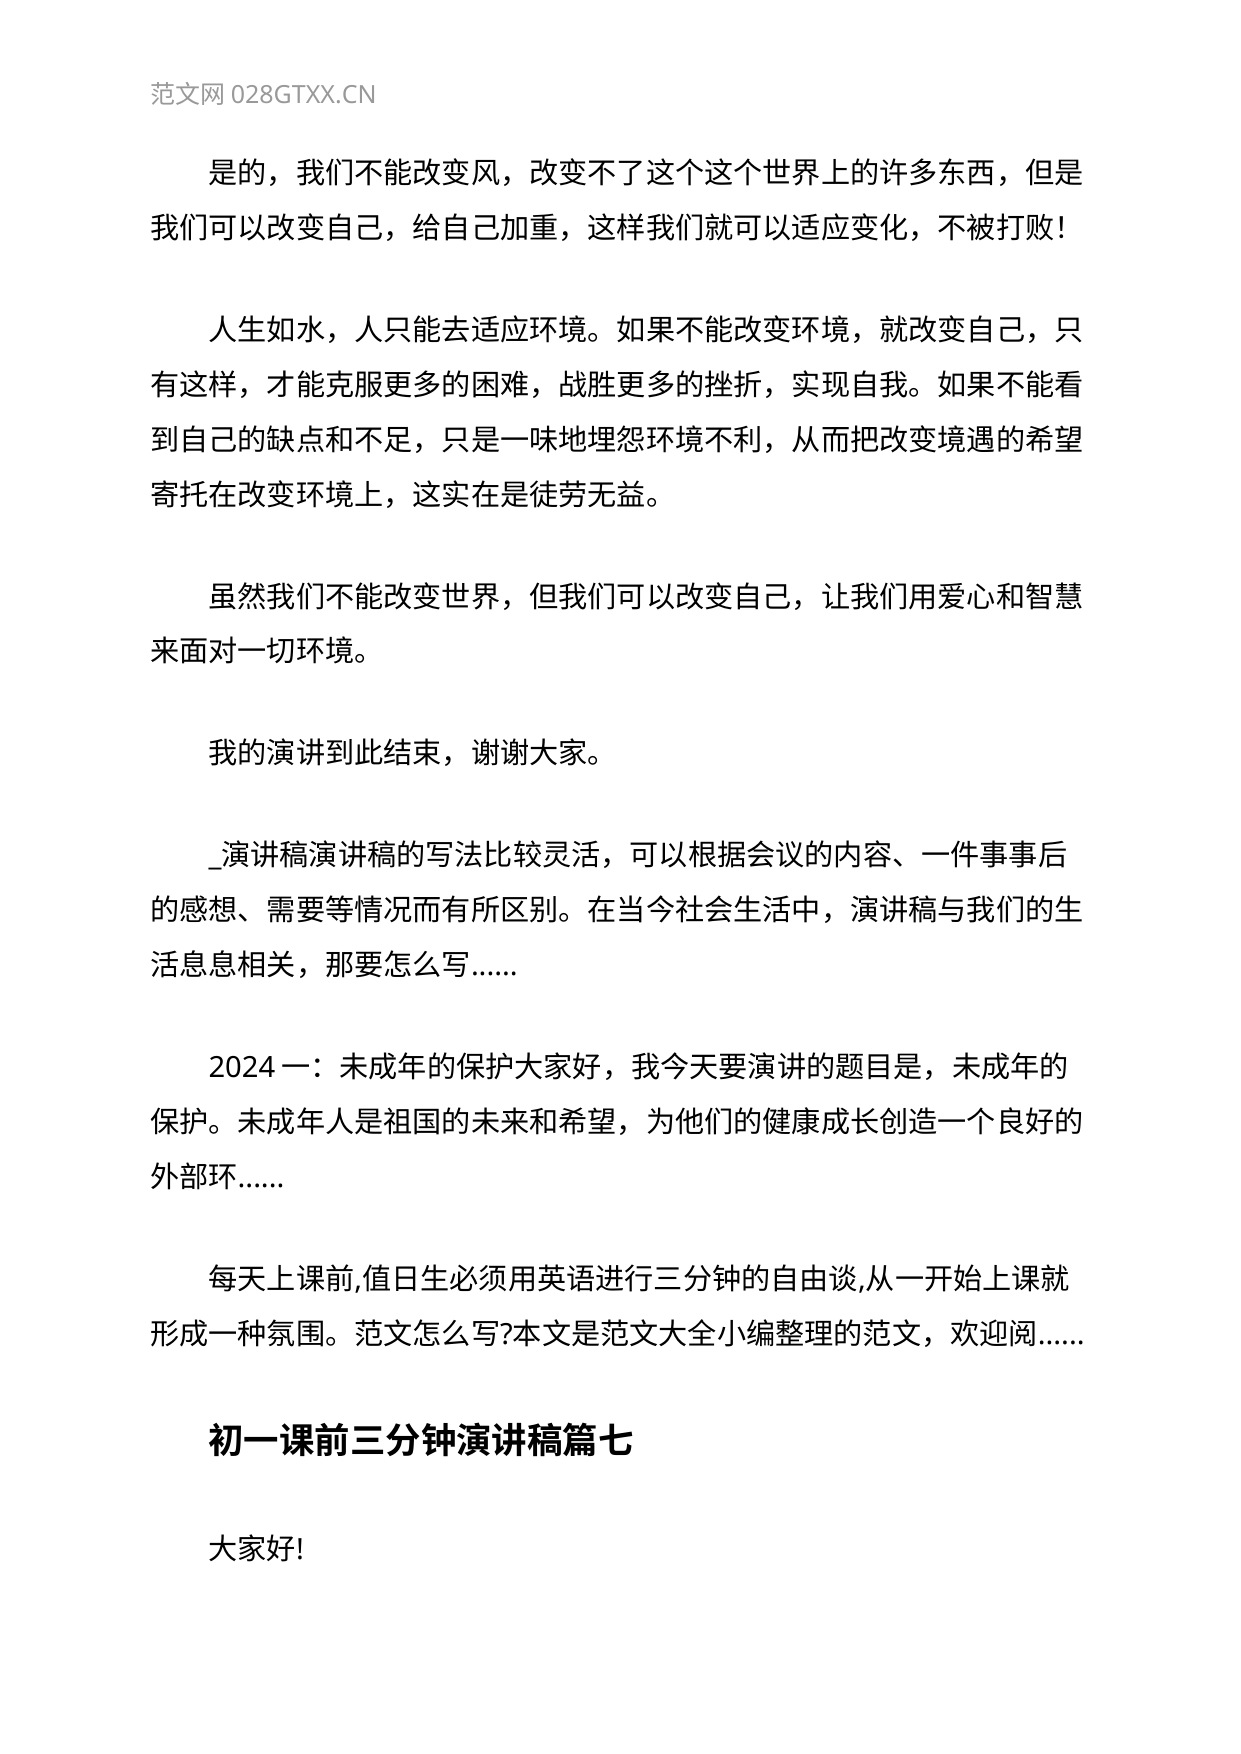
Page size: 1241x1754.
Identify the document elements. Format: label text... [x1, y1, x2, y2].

text 我的演讲到此结束，谢谢大家。 [150, 730, 1090, 772]
text 人生如水，人只能去适应环境。如果不能改变环境，就改变自己，只有这样，才能克服更多的困难，战胜更多的挫折，实现自我。如果不能看到自己的缺点和不足，只是一味地埋怨环境不利，从而把改变境遇的希望寄托在改变环境上，这实在是徒劳无益。 [150, 307, 1090, 514]
text 每天上课前,值日生必须用英语进行三分钟的自由谈,从一开始上课就形成一种氛围。范文怎么写?本文是范文大全小编整理的范文，欢迎阅...... [150, 1255, 1090, 1353]
text _演讲稿演讲稿的写法比较灵活，可以根据会议的内容、一件事事后的感想、需要等情况而有所区别。在当今社会生活中，演讲稿与我们的生活息息相关，那要怎么写...... [150, 832, 1090, 984]
text 2024一：未成年的保护大家好，我今天要演讲的题目是，未成年的保护。未成年人是祖国的未来和希望，为他们的健康成长创造一个良好的外部环...... [150, 1043, 1090, 1196]
text 初一课前三分钟演讲稿篇七 [150, 1412, 1090, 1463]
text 虽然我们不能改变世界，但我们可以改变自己，让我们用爱心和智慧来面对一切环境。 [150, 573, 1090, 670]
text 是的，我们不能改变风，改变不了这个这个世界上的许多东西，但是我们可以改变自己，给自己加重，这样我们就可以适应变化，不被打败！ [150, 150, 1090, 247]
text 大家好! [150, 1526, 1090, 1568]
